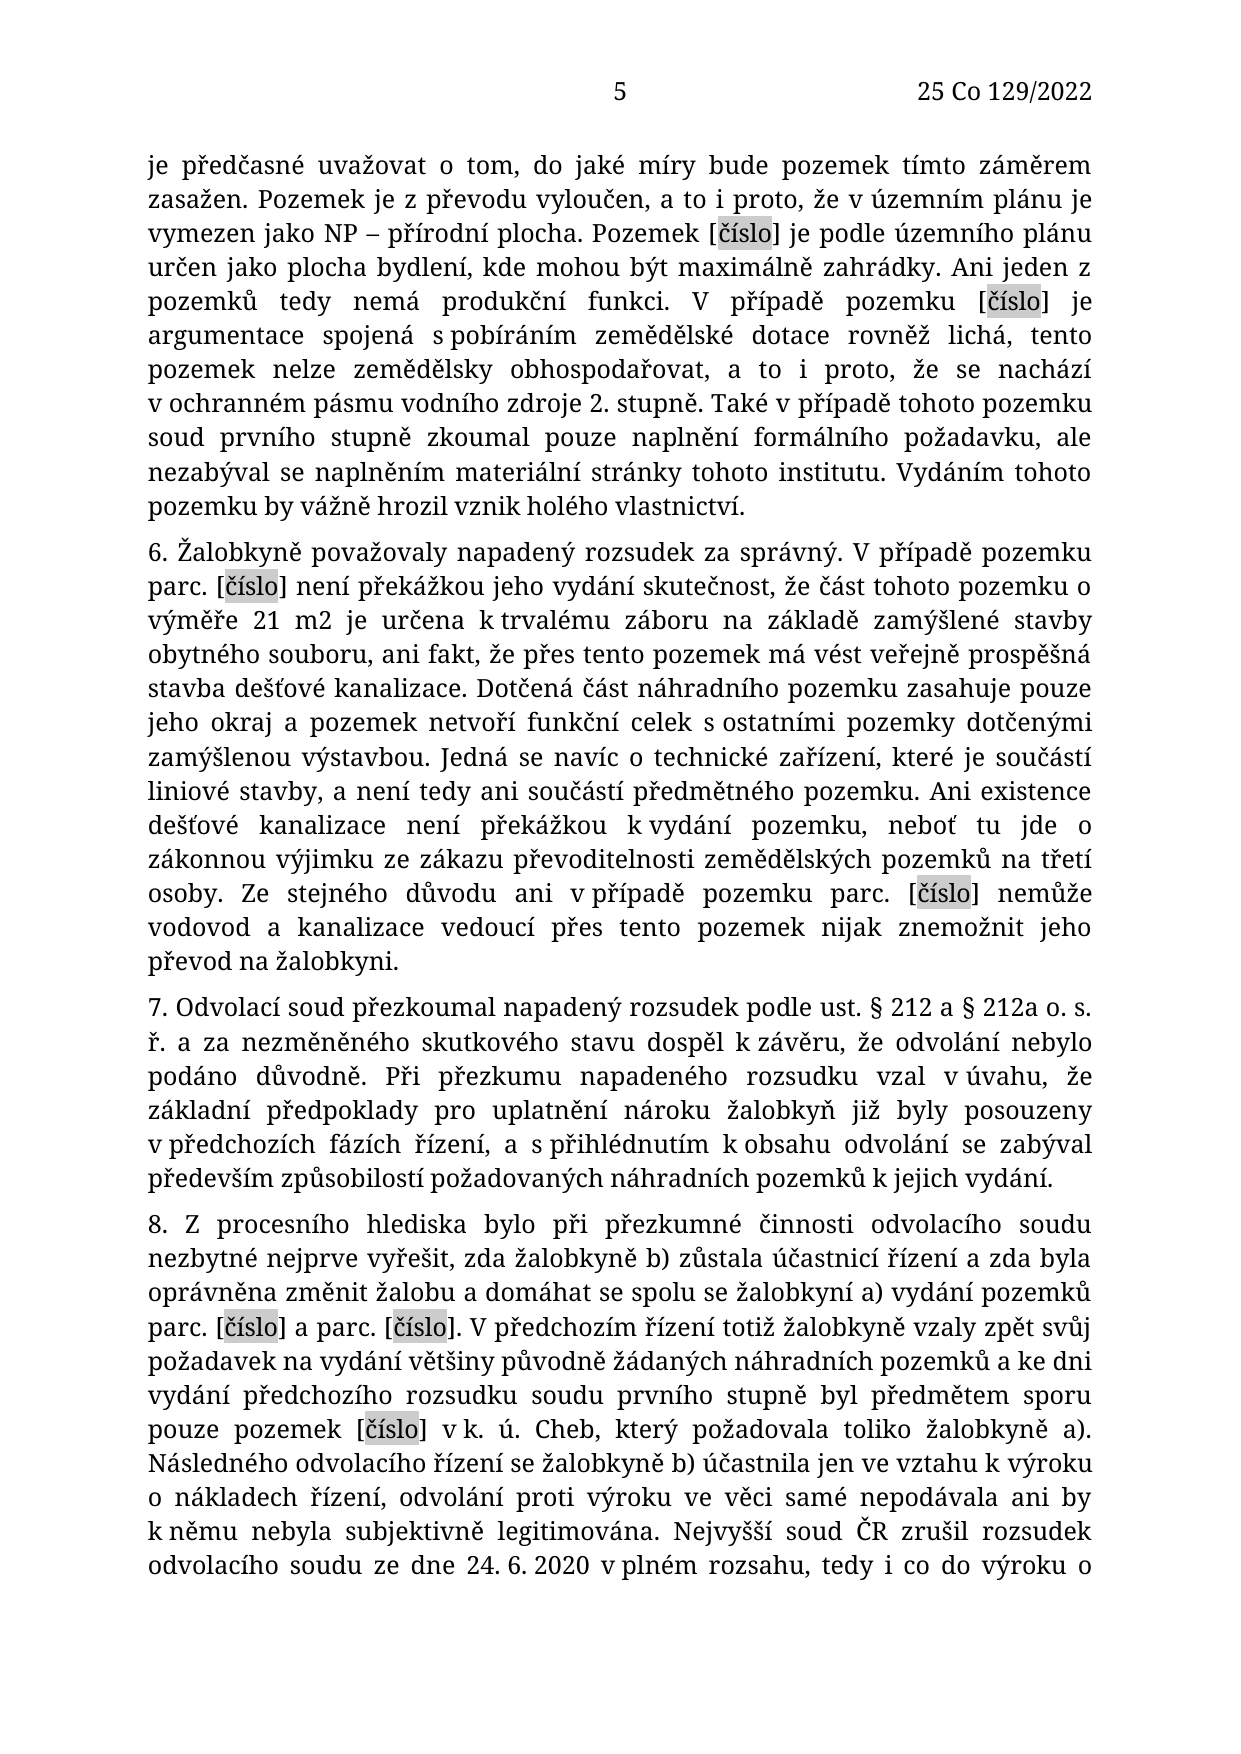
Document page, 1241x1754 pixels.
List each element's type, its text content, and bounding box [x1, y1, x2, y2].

text 7. Odvolací soud přezkoumal napadený rozsudek podle ust. § 212 a § 212a o. s. ř. a za nezměněného skutkového stavu dospěl k závěru, že odvolání nebylo podáno důvodně. Při přezkumu napadeného rozsudku vzal v úvahu, že základní předpoklady pro uplatnění nároku žalobkyň již byly posouzeny v předchozích fázích řízení, a s přihlédnutím k obsahu odvolání se zabýval především způsobilostí požadovaných náhradních pozemků k jejich vydání. [148, 990, 1093, 1194]
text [148, 148, 1093, 522]
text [148, 1207, 1093, 1582]
text 6. Žalobkyně považovaly napadený rozsudek za správný. V případě pozemku parc. [číslo] není překážkou jeho vydání skutečnost, že část tohoto pozemku o výměře 21 m2 je určena k trvalému záboru na základě zamýšlené stavby obytného souboru, ani fakt, že přes tento pozemek má vést veřejně prospěšná stavba dešťové kanalizace. Dotčená část náhradního pozemku zasahuje pouze jeho okraj a pozemek netvoří funkční celek s ostatními pozemky dotčenými zamýšlenou výstavbou. Jedná se navíc o technické zařízení, které je součástí liniové stavby, a není tedy ani součástí předmětného pozemku. Ani existence dešťové kanalizace není překážkou k vydání pozemku, neboť tu jde o zákonnou výjimku ze zákazu převoditelnosti zemědělských pozemků na třetí osoby. Ze stejného důvodu ani v případě pozemku parc. [číslo] nemůže vodovod a kanalizace vedoucí přes tento pozemek nijak znemožnit jeho převod na žalobkyni. [148, 535, 1093, 978]
